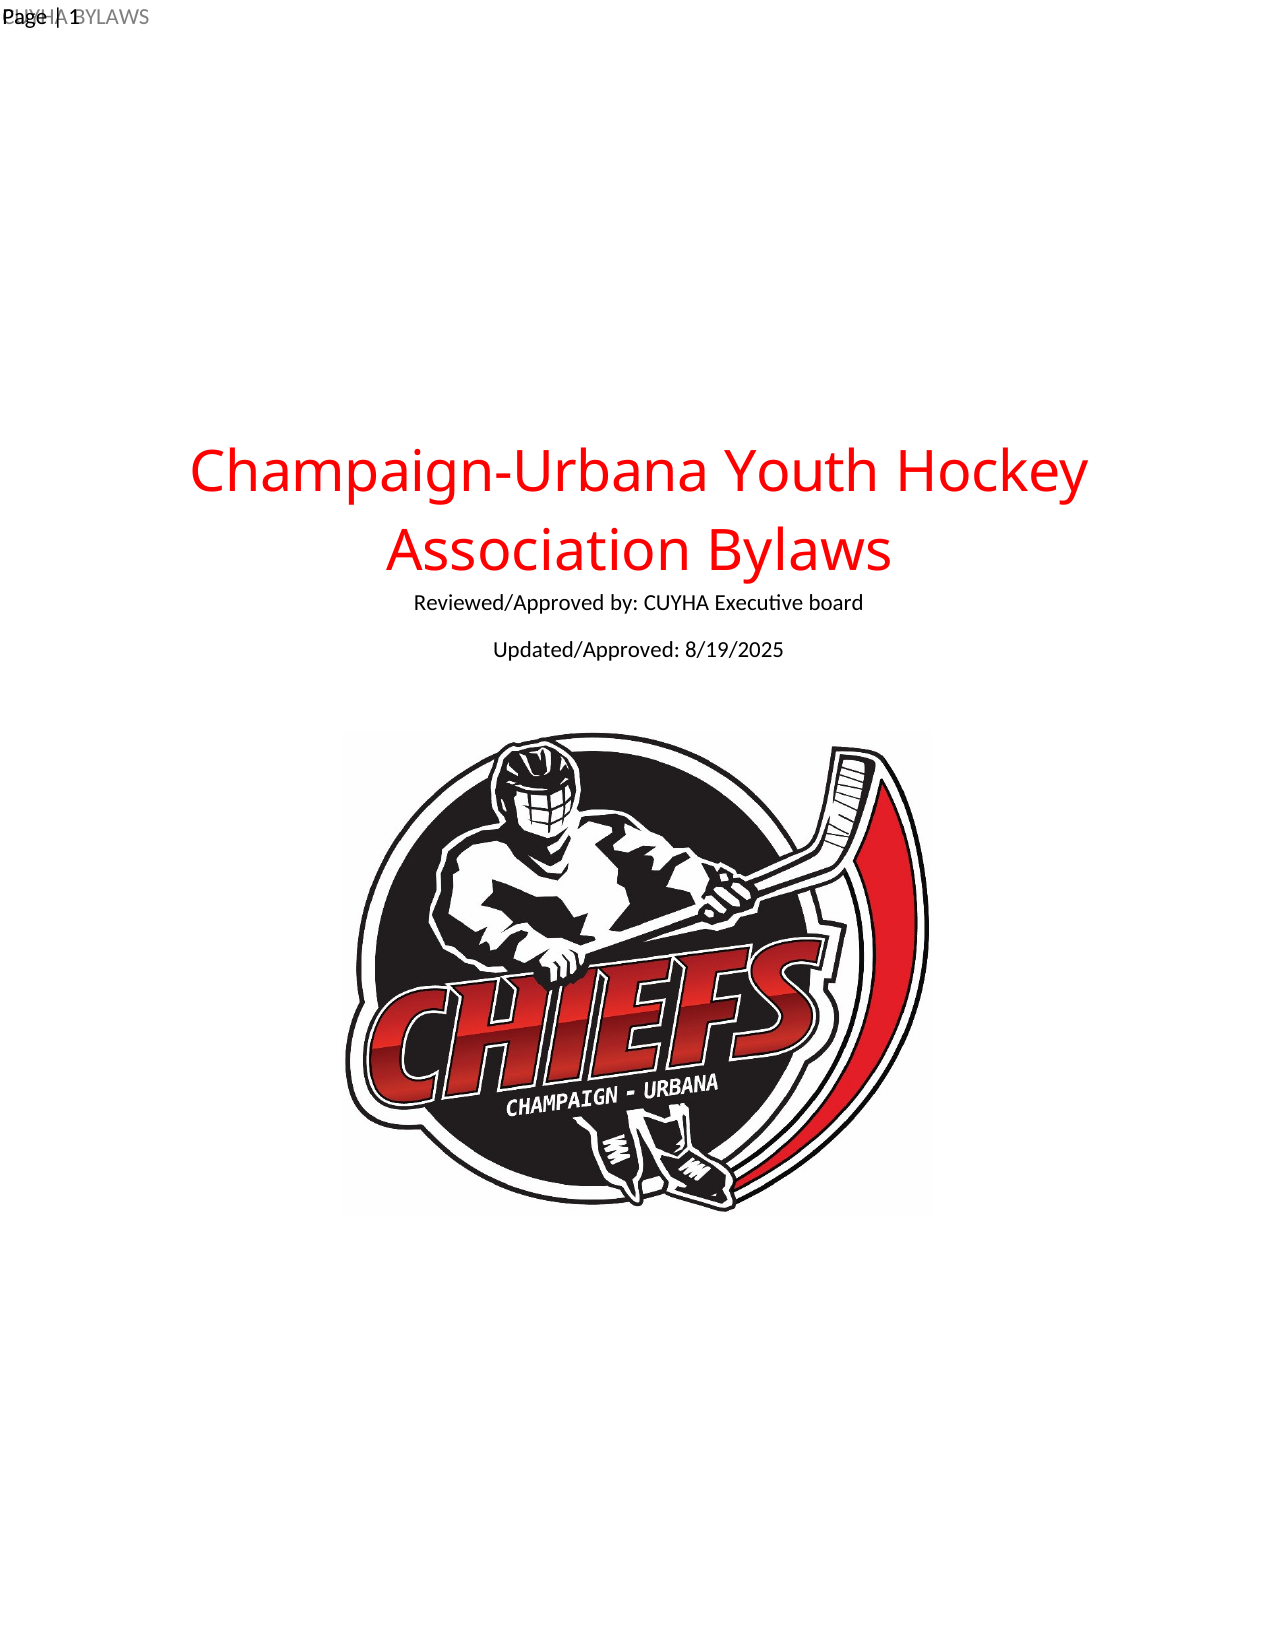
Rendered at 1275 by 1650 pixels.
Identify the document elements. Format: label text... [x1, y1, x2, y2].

picture [342, 730, 933, 1216]
text Reviewed/Approved by: CUYHA Executive board Updated/Approved: 8/19/2025 [324, 588, 953, 663]
title Champaign-Urbana Youth Hockey Association Bylaws [141, 430, 1137, 587]
